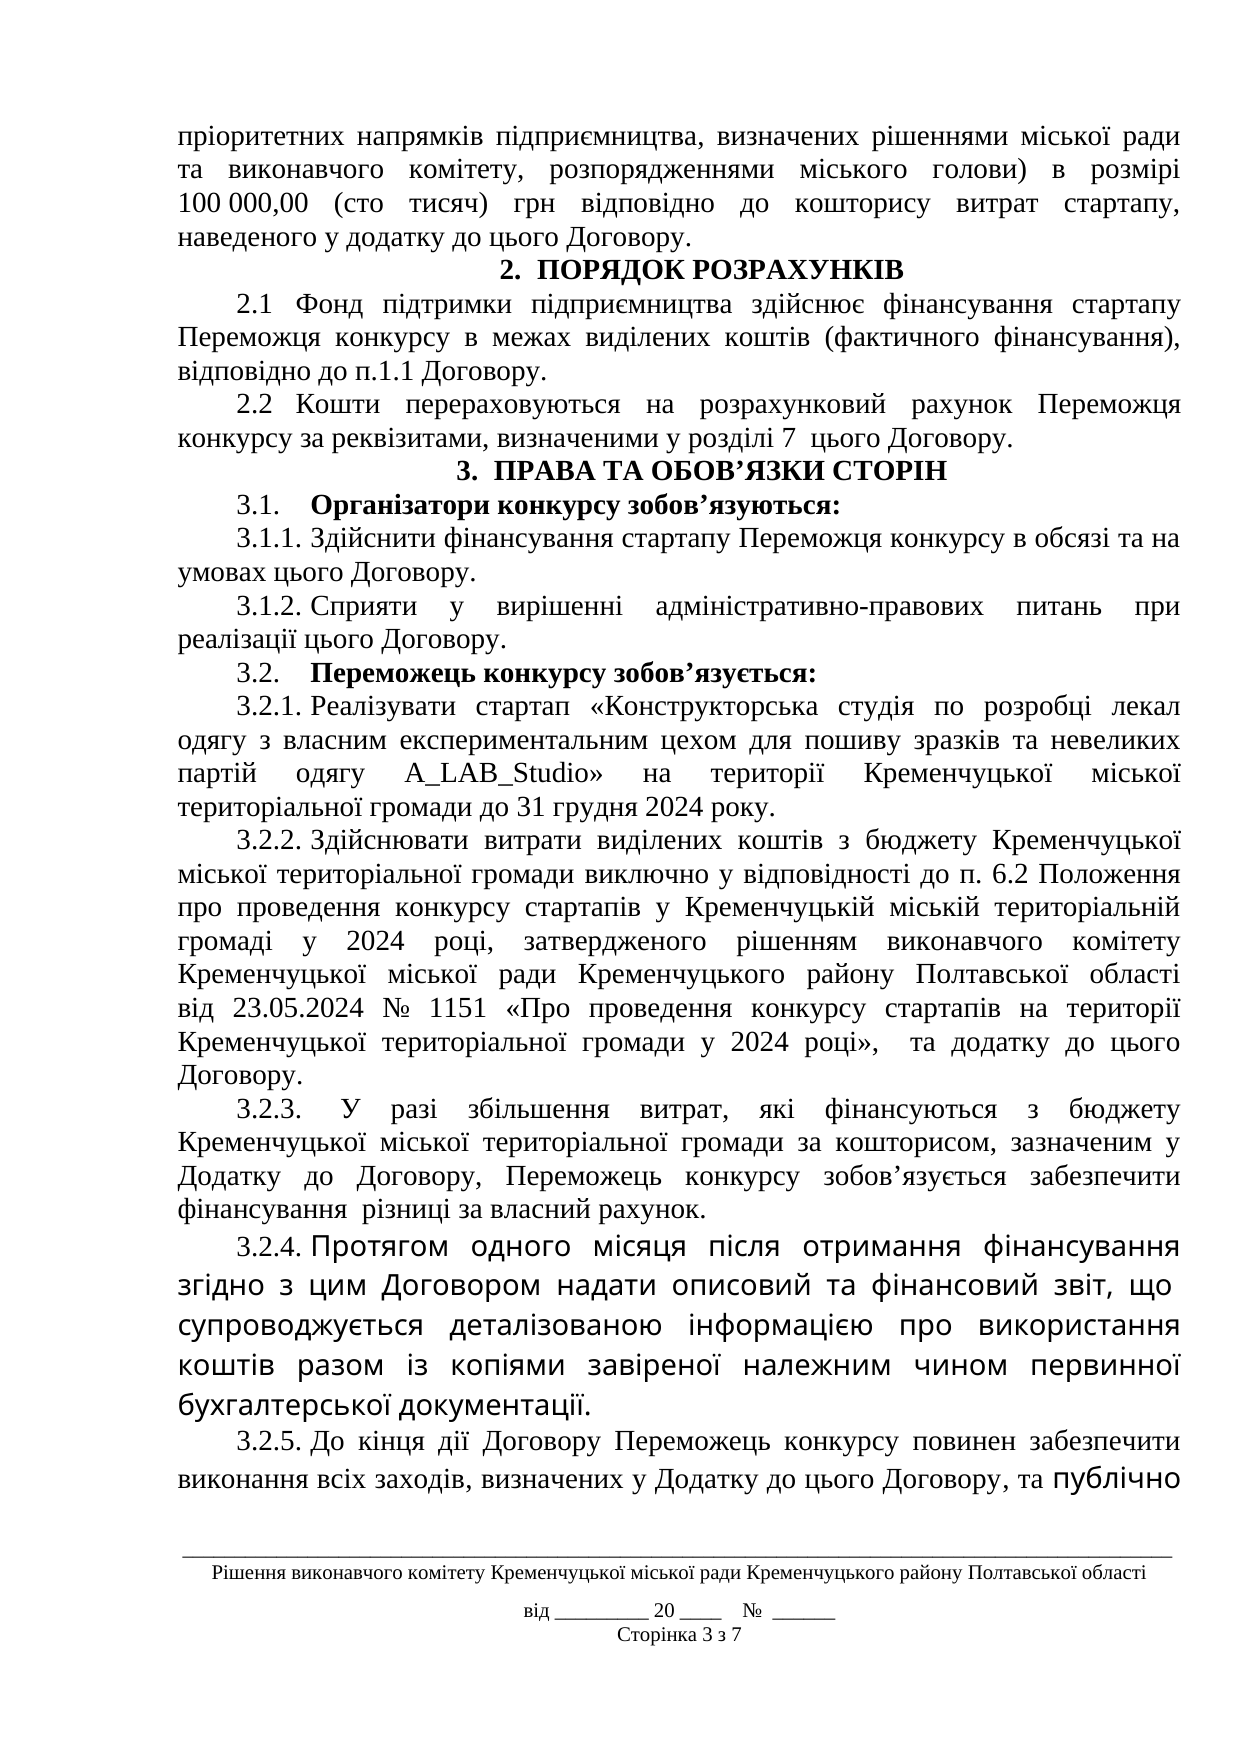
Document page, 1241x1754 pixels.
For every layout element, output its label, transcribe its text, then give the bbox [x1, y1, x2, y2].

list ПОРЯДОК РОЗРАХУНКІВ [222, 252, 1181, 286]
list Здійснювати витрати виділених коштів з бюджету Кременчуцької міської територіальної громади виключно у відповідності до п. 6.2 Положення про проведення конкурсу стартапів у Кременчуцькій міській територіальній громаді у 2024 році, затвердженого рішенням виконавчого комітету Кременчуцької міської ради Кременчуцького району Полтавської області від 23.05.2024 № 1151 «Про проведення конкурсу стартапів на території Кременчуцької територіальної громади у 2024 році», та додатку до цього Договору. [177, 822, 1181, 1091]
list Кошти перераховуються на розрахунковий рахунок Переможця конкурсу за реквізитами, визначеними у розділі 7 цього Договору. [177, 386, 1182, 453]
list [177, 1423, 1181, 1497]
list Фонд підтримки підприємництва здійснює фінансування стартапу Переможця конкурсу в межах виділених коштів (фактичного фінансування), відповідно до п.1.1 Договору. [177, 286, 1182, 386]
list Реалізувати стартап «Конструкторська студія по розробці лекал одягу з власним експериментальним цехом для пошиву зразків та невеликих партій одягу A_LAB_Studio» на території Кременчуцької міської територіальної громади до 31 грудня 2024 року. [177, 688, 1181, 822]
list Сприяти у вирішенні адміністративно-правових питань при реалізації цього Договору. [177, 588, 1181, 655]
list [177, 118, 1181, 252]
list Здійснити фінансування стартапу Переможця конкурсу в обсязі та на умовах цього Договору. [177, 521, 1181, 588]
list Переможець конкурсу зобов’язується: [177, 655, 1181, 688]
list У разі збільшення витрат, які фінансуються з бюджету Кременчуцької міської територіальної громади за кошторисом, зазначеним у Додатку до Договору, Переможець конкурсу зобов’язується забезпечити фінансування різниці за власний рахунок. [177, 1091, 1181, 1225]
list Протягом одного місяця після отримання фінансування згідно з цим Договором надати описовий та фінансовий звіт, що супроводжується деталізованою інформацією про використання коштів разом із копіями завіреної належним чином первинної бухгалтерської документації. [177, 1225, 1181, 1423]
list Організатори конкурсу зобов’язуються: [177, 487, 1181, 521]
list ПРАВА ТА ОБОВ’ЯЗКИ СТОРІН [222, 453, 1181, 487]
